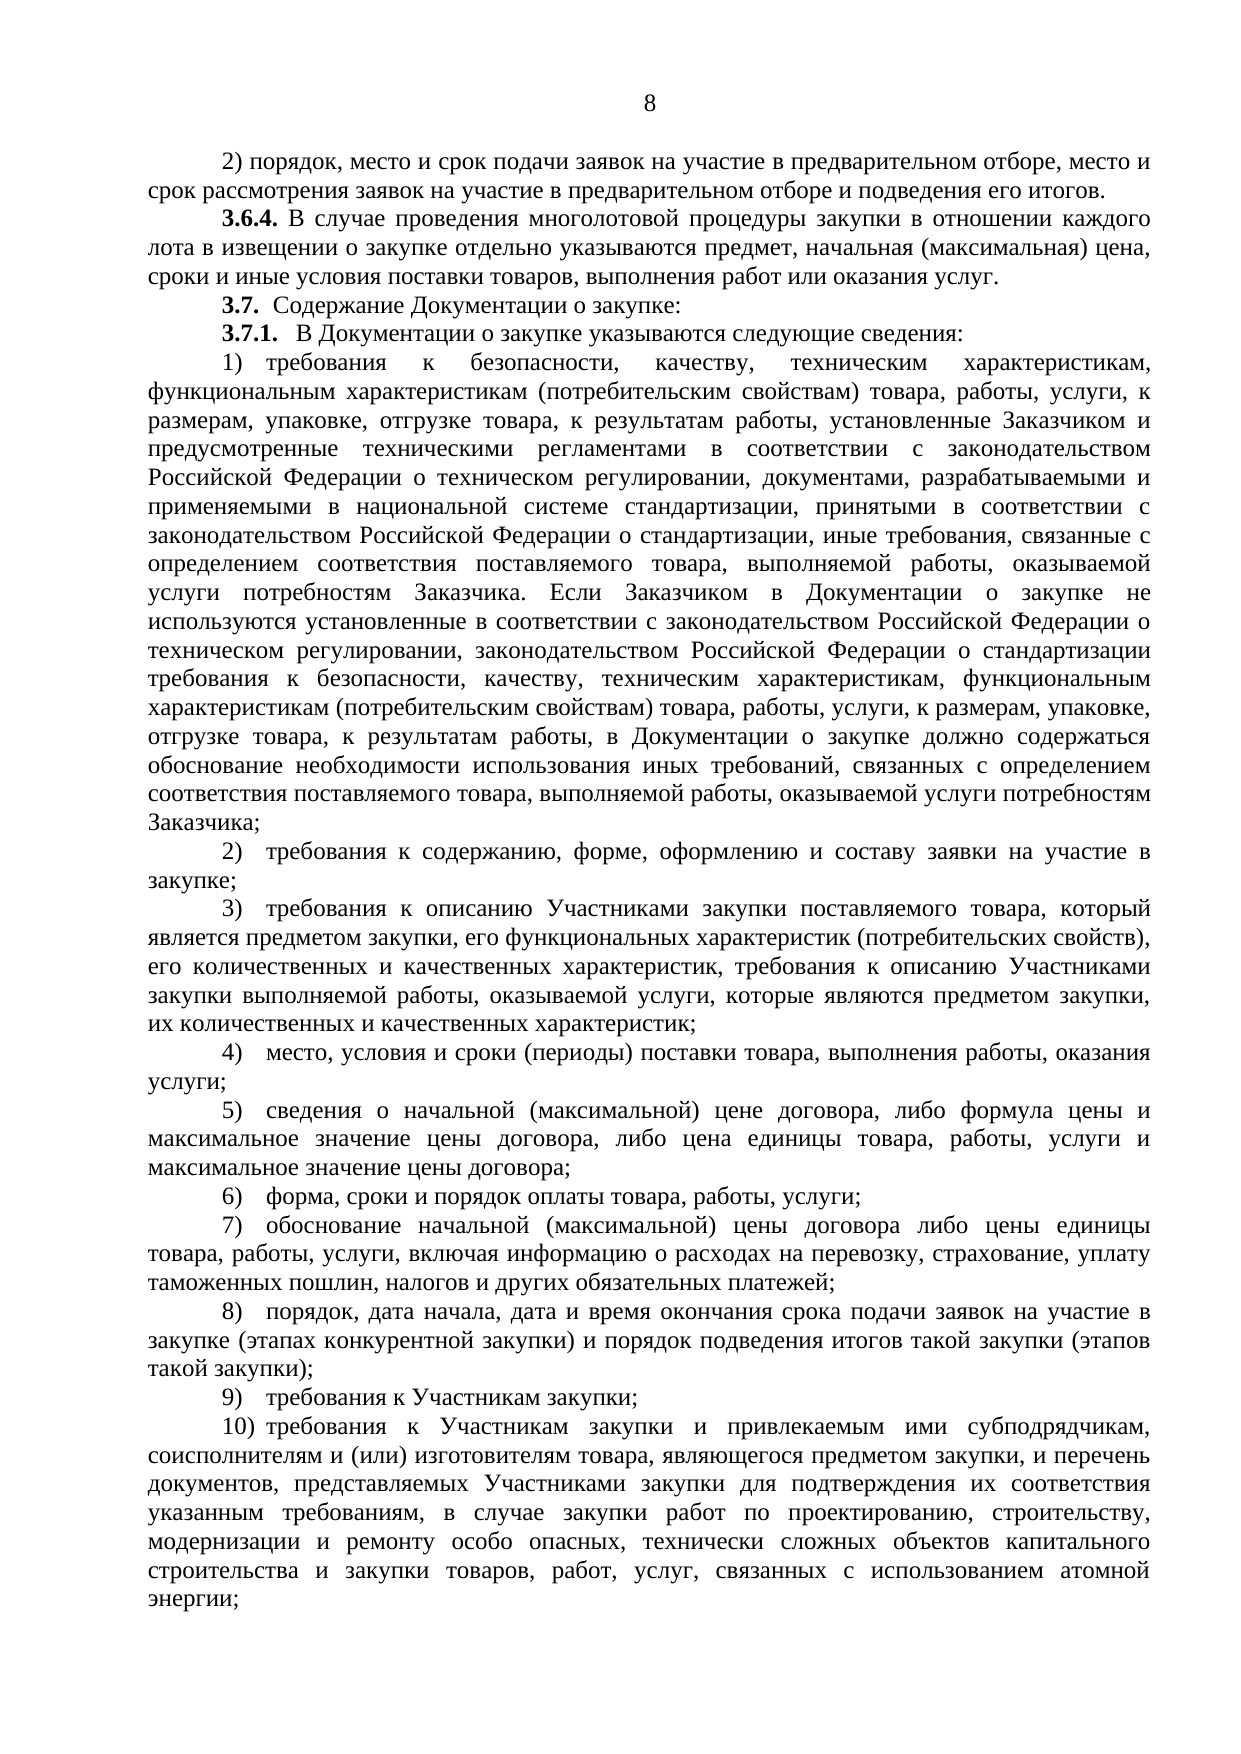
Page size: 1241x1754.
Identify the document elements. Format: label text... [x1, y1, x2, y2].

text 3.6.4. В случае проведения многолотовой процедуры закупки в отношении каждого лота в извещении о закупке отдельно указываются предмет, начальная (максимальная) цена, сроки и иные условия поставки товаров, выполнения работ или оказания услуг. [148, 203, 1152, 290]
list обоснование начальной (максимальной) цены договора либо цены единицы товара, работы, услуги, включая информацию о расходах на перевозку, страхование, уплату таможенных пошлин, налогов и других обязательных платежей; [148, 1210, 1152, 1296]
list требования к безопасности, качеству, техническим характеристикам, функциональным характеристикам (потребительским свойствам) товара, работы, услуги, к размерам, упаковке, отгрузке товара, к результатам работы, установленные Заказчиком и предусмотренные техническими регламентами в соответствии с законодательством Российской Федерации о техническом регулировании, документами, разрабатываемыми и применяемыми в национальной системе стандартизации, принятыми в соответствии с законодательством Российской Федерации о стандартизации, иные требования, связанные с определением соответствия поставляемого товара, выполняемой работы, оказываемой услуги потребностям Заказчика. Если Заказчиком в Документации о закупке не используются установленные в соответствии с законодательством Российской Федерации о техническом регулировании, законодательством Российской Федерации о стандартизации требования к безопасности, качеству, техническим характеристикам, функциональным характеристикам (потребительским свойствам) товара, работы, услуги, к размерам, упаковке, отгрузке товара, к результатам работы, в Документации о закупке должно содержаться обоснование необходимости использования иных требований, связанных с определением соответствия поставляемого товара, выполняемой работы, оказываемой услуги потребностям Заказчика; [148, 347, 1152, 836]
list форма, сроки и порядок оплаты товара, работы, услуги; [148, 1181, 1152, 1210]
list требования к содержанию, форме, оформлению и составу заявки на участие в закупке; [148, 836, 1152, 893]
list требования к Участникам закупки; [148, 1382, 1152, 1411]
list порядок, дата начала, дата и время окончания срока подачи заявок на участие в закупке (этапах конкурентной закупки) и порядок подведения итогов такой закупки (этапов такой закупки); [148, 1296, 1152, 1382]
list В Документации о закупке указываются следующие сведения: [222, 318, 1152, 347]
list Содержание Документации о закупке: [222, 290, 1152, 318]
list сведения о начальной (максимальной) цене договора, либо формула цены и максимальное значение цены договора, либо цена единицы товара, работы, услуги и максимальное значение цены договора; [148, 1095, 1152, 1181]
text 2) порядок, место и срок подачи заявок на участие в предварительном отборе, место и срок рассмотрения заявок на участие в предварительном отборе и подведения его итогов. [148, 146, 1152, 203]
list место, условия и сроки (периоды) поставки товара, выполнения работы, оказания услуги; [148, 1037, 1152, 1095]
list требования к описанию Участниками закупки поставляемого товара, который является предметом закупки, его функциональных характеристик (потребительских свойств), его количественных и качественных характеристик, требования к описанию Участниками закупки выполняемой работы, оказываемой услуги, которые являются предметом закупки, их количественных и качественных характеристик; [148, 893, 1152, 1037]
list требования к Участникам закупки и привлекаемым ими субподрядчикам, соисполнителям и (или) изготовителям товара, являющегося предметом закупки, и перечень документов, представляемых Участниками закупки для подтверждения их соответствия указанным требованиям, в случае закупки работ по проектированию, строительству, модернизации и ремонту особо опасных, технически сложных объектов капитального строительства и закупки товаров, работ, услуг, связанных с использованием атомной энергии; [148, 1411, 1152, 1612]
